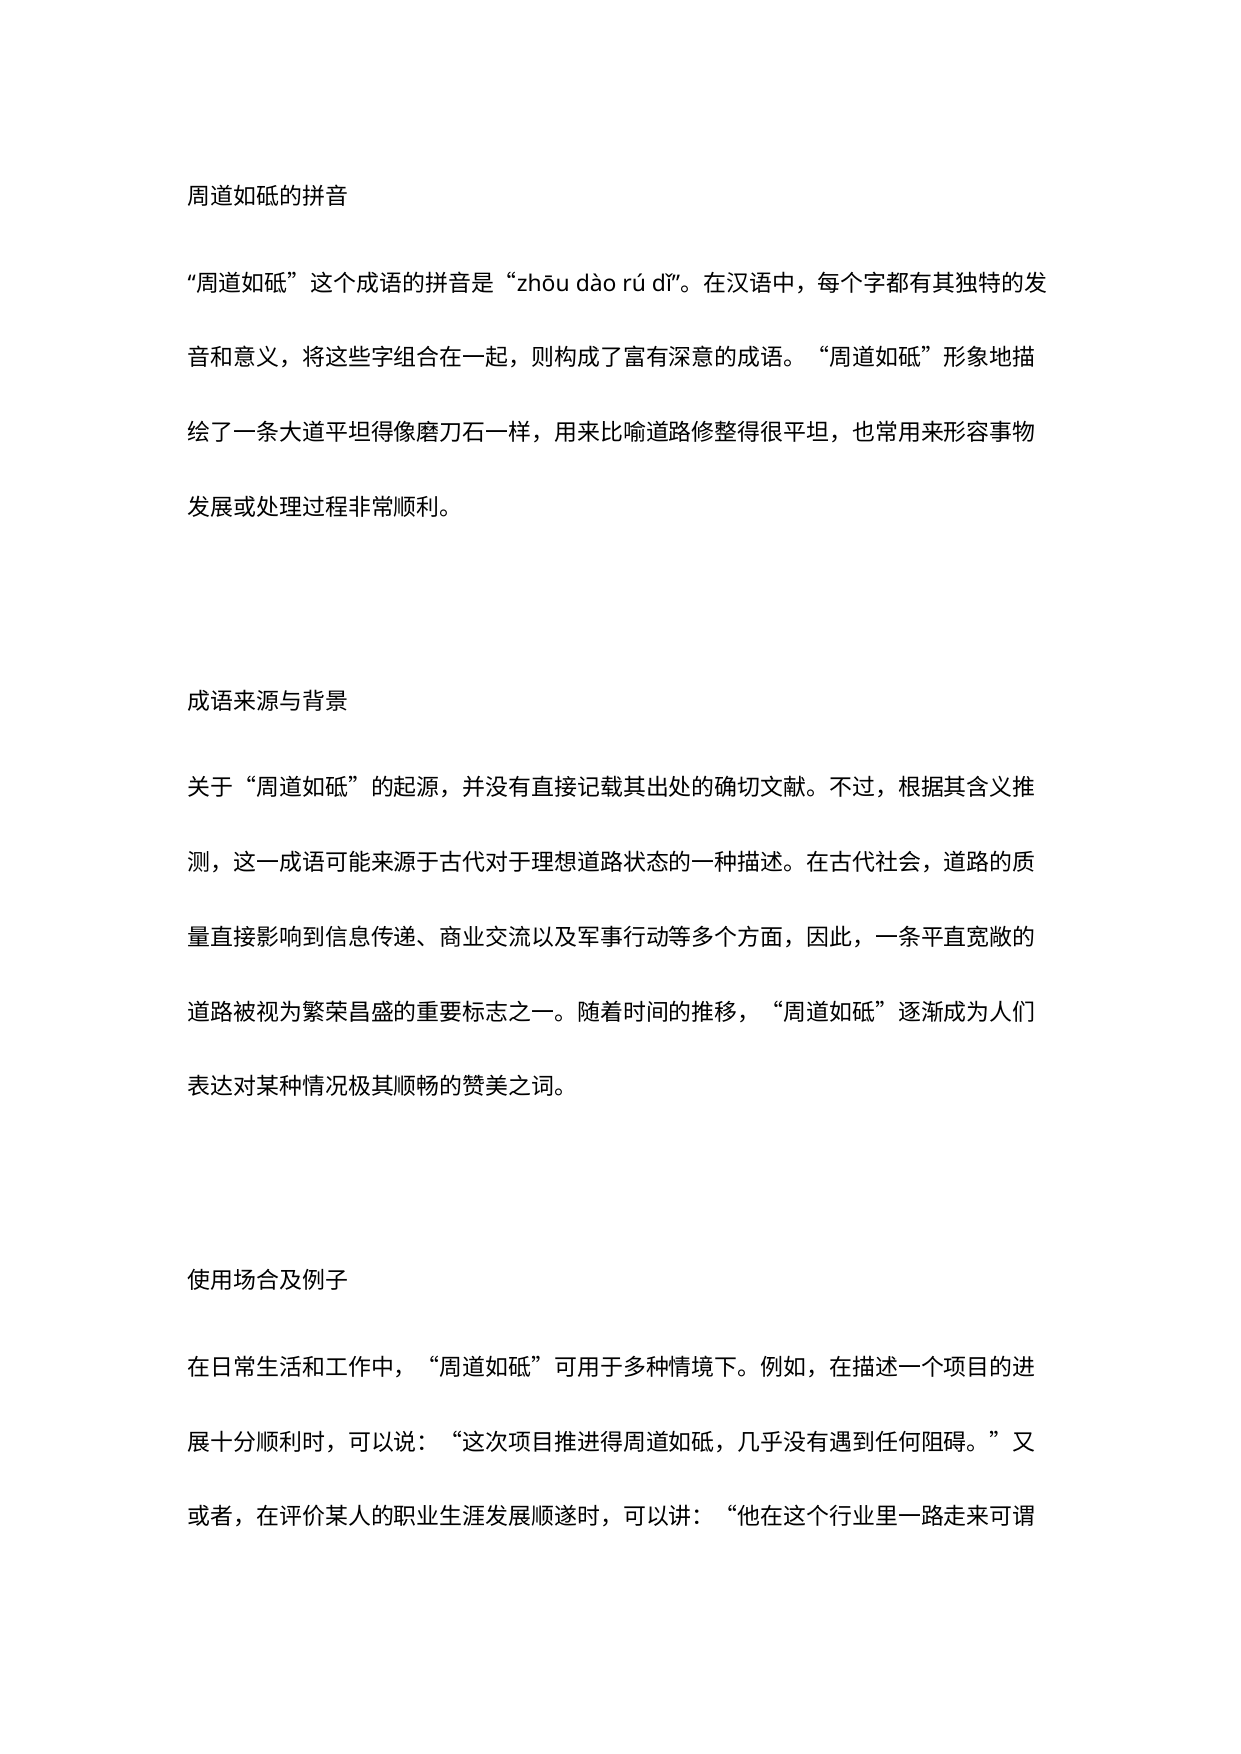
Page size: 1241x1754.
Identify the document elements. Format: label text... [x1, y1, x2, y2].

text 周道如砥的拼音 [187, 162, 1053, 227]
text 使用场合及例子 [187, 1246, 1053, 1311]
text 成语来源与背景 [187, 667, 1053, 732]
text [187, 1333, 1053, 1547]
text 关于“周道如砥”的起源，并没有直接记载其出处的确切文献。不过，根据其含义推测，这一成语可能来源于古代对于理想道路状态的一种描述。在古代社会，道路的质量直接影响到信息传递、商业交流以及军事行动等多个方面，因此，一条平直宽敞的道路被视为繁荣昌盛的重要标志之一。随着时间的推移，“周道如砥”逐渐成为人们表达对某种情况极其顺畅的赞美之词。 [187, 753, 1053, 1117]
text “周道如砥”这个成语的拼音是“zhōu dào rú dǐ”。在汉语中，每个字都有其独特的发音和意义，将这些字组合在一起，则构成了富有深意的成语。“周道如砥”形象地描绘了一条大道平坦得像磨刀石一样，用来比喻道路修整得很平坦，也常用来形容事物发展或处理过程非常顺利。 [187, 248, 1053, 538]
